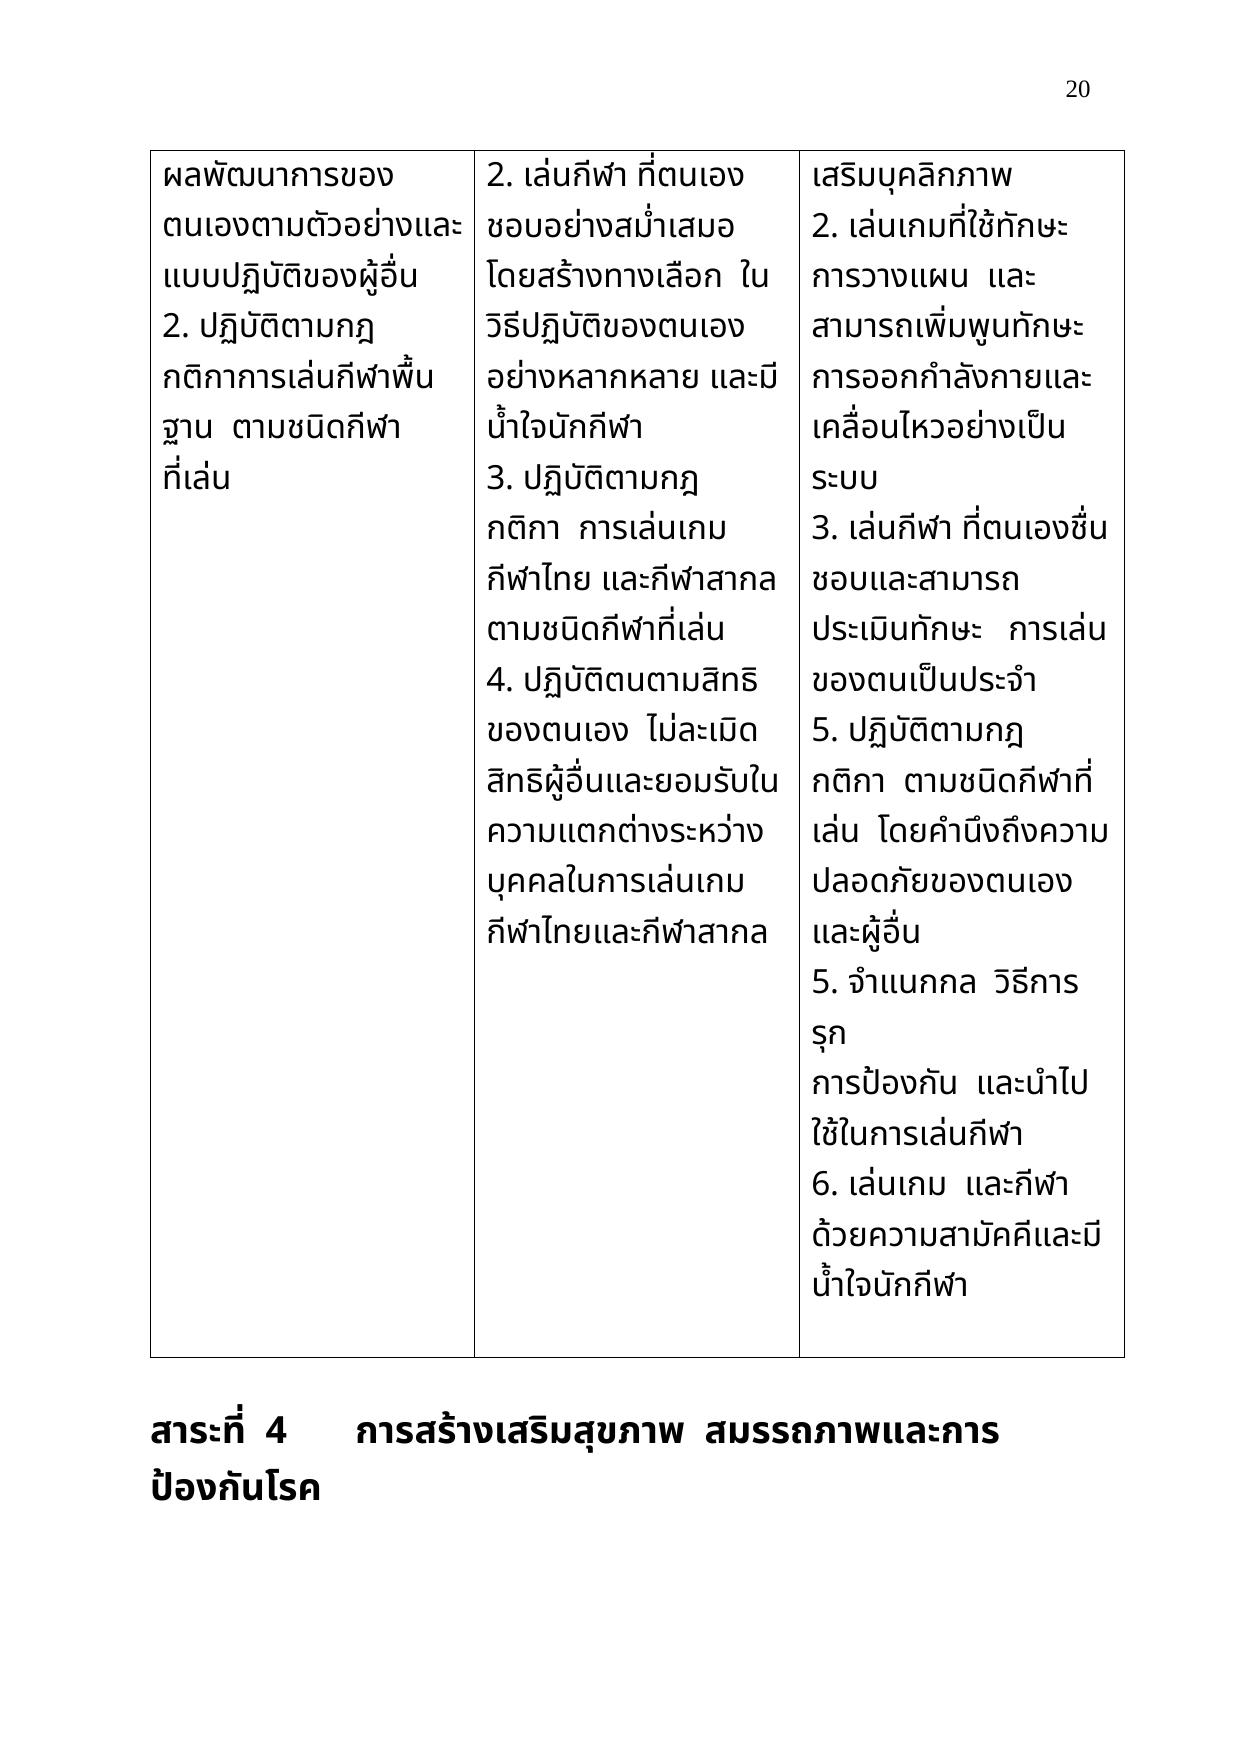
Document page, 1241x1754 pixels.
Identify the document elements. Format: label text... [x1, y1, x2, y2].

text สาระที่ 4 การสร้างเสริมสุขภาพ สมรรถภาพและการป้องกันโรค [150, 1403, 1090, 1517]
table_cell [800, 151, 1124, 1357]
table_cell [151, 151, 474, 1357]
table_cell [475, 151, 799, 1357]
